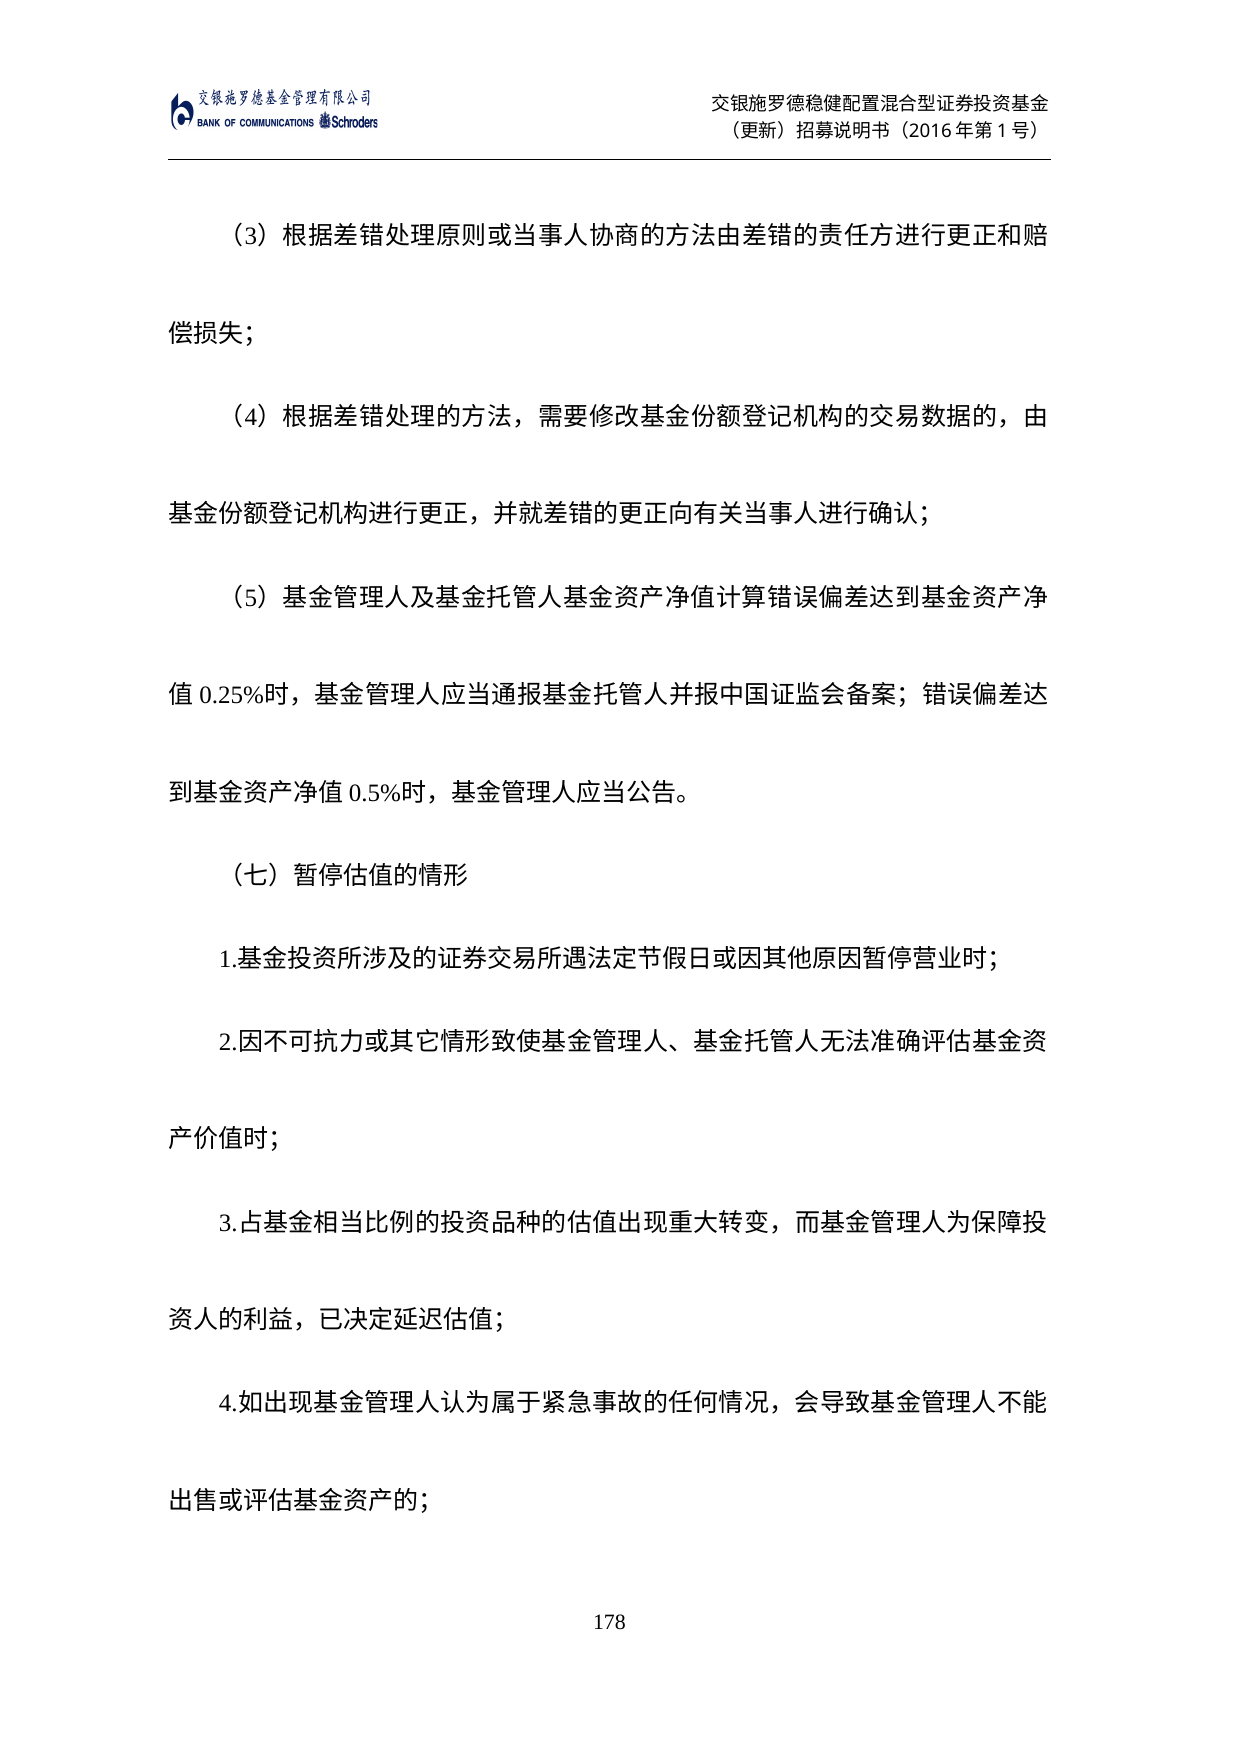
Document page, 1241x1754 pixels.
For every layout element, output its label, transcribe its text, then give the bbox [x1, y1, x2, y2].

text 3.占基金相当比例的投资品种的估值出现重大转变，而基金管理人为保障投资人的利益，已决定延迟估值； [169, 1188, 1050, 1350]
text 4.如出现基金管理人认为属于紧急事故的任何情况，会导致基金管理人不能出售或评估基金资产的； [169, 1368, 1050, 1531]
text （3）根据差错处理原则或当事人协商的方法由差错的责任方进行更正和赔偿损失； [169, 201, 1050, 364]
text 1.基金投资所涉及的证券交易所遇法定节假日或因其他原因暂停营业时； [169, 924, 1050, 989]
text （5）基金管理人及基金托管人基金资产净值计算错误偏差达到基金资产净值0.25%时，基金管理人应当通报基金托管人并报中国证监会备案；错误偏差达到基金资产净值0.5%时，基金管理人应当公告。 [169, 563, 1050, 823]
picture [171, 89, 378, 130]
text 2.因不可抗力或其它情形致使基金管理人、基金托管人无法准确评估基金资产价值时； [169, 1007, 1050, 1169]
text （七）暂停估值的情形 [169, 841, 1050, 906]
text （4）根据差错处理的方法，需要修改基金份额登记机构的交易数据的，由基金份额登记机构进行更正，并就差错的更正向有关当事人进行确认； [169, 382, 1050, 544]
